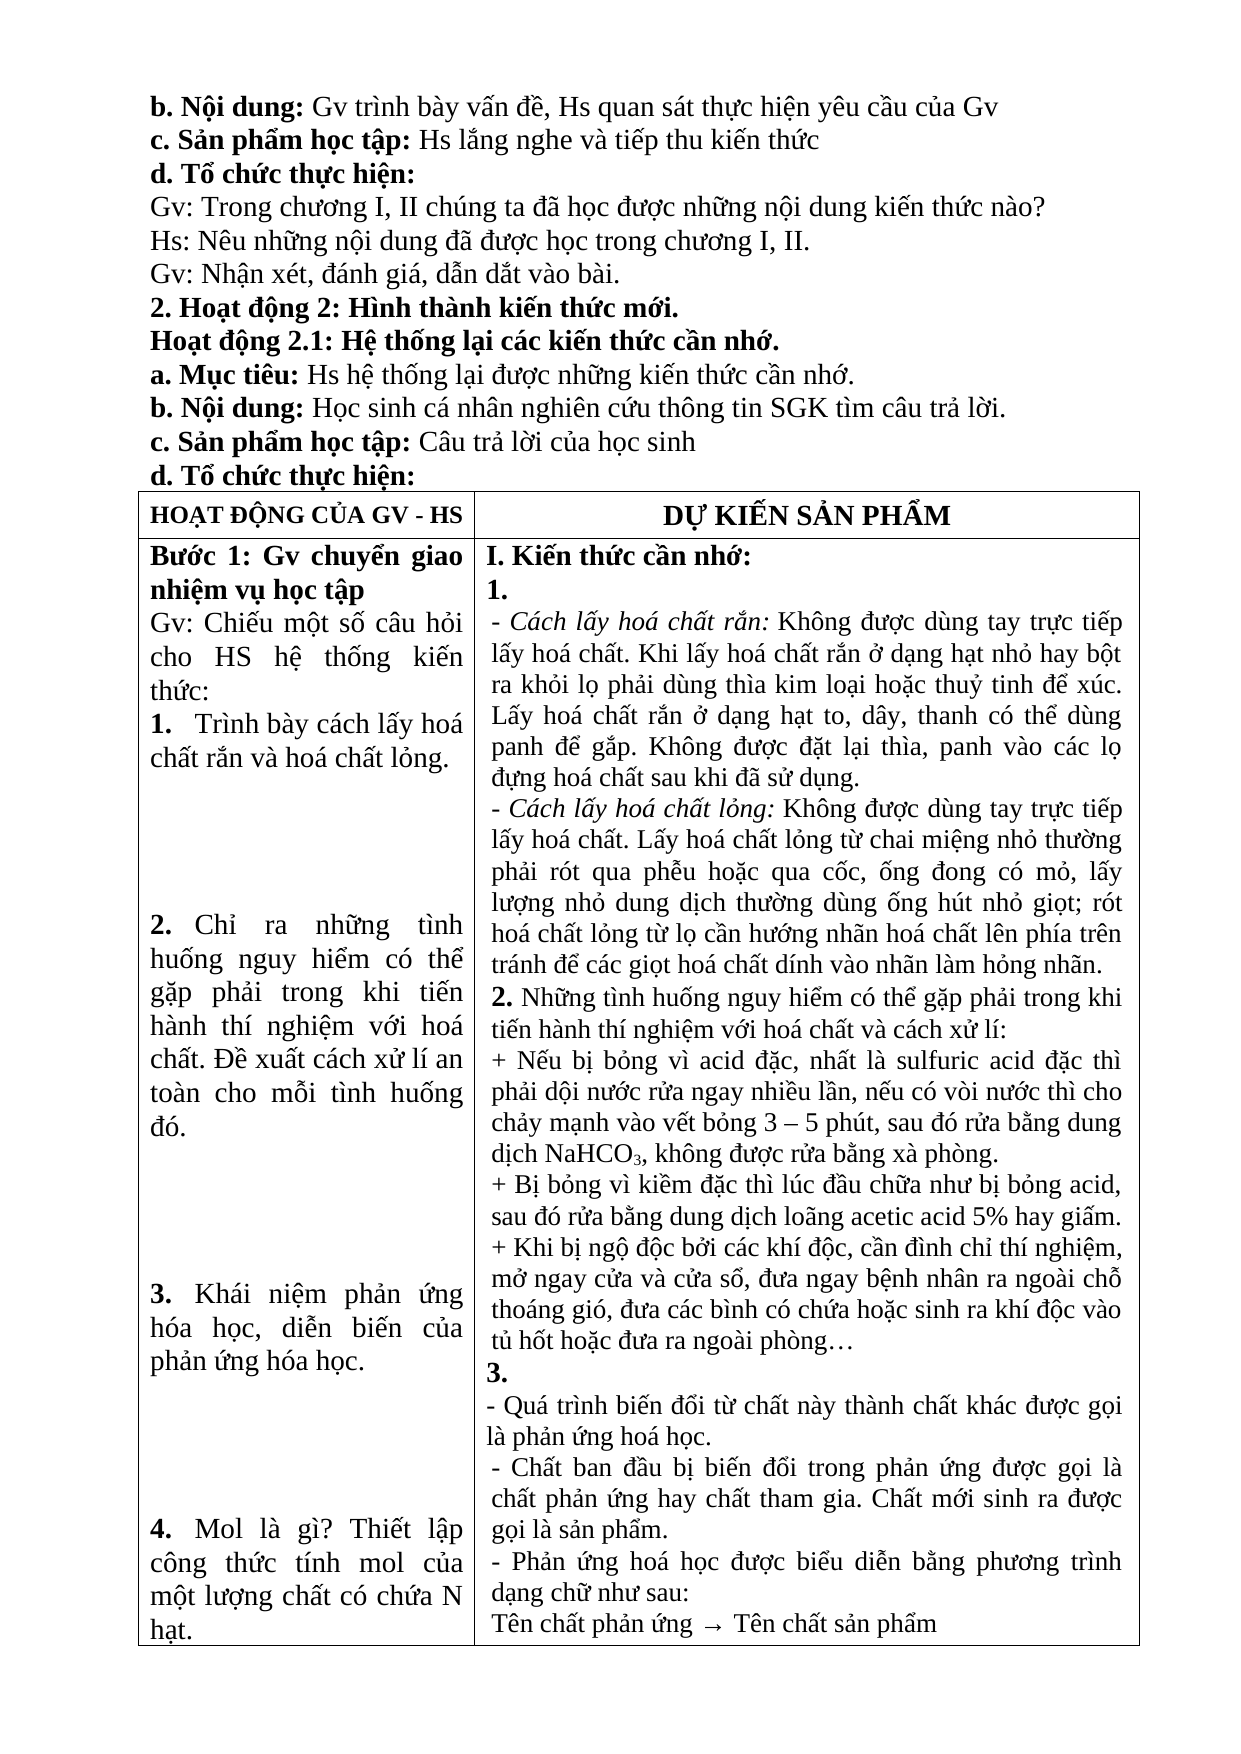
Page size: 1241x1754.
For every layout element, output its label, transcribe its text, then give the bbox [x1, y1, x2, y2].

text Hoạt động 2.1: Hệ thống lại các kiến thức cần nhớ. [150, 323, 1152, 357]
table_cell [475, 539, 1139, 1645]
text d. Tổ chức thực hiện: [150, 156, 1152, 189]
table_header DỰ KIẾN SẢN PHẨM [475, 492, 1139, 537]
text b. Nội dung: Học sinh cá nhân nghiên cứu thông tin SGK tìm câu trả lời. [150, 391, 1152, 424]
text c. Sản phẩm học tập: Câu trả lời của học sinh [150, 424, 1152, 458]
text Hs: Nêu những nội dung đã được học trong chương I, II. [150, 223, 1152, 256]
text Gv: Trong chương I, II chúng ta đã học được những nội dung kiến thức nào? [150, 189, 1152, 223]
text c. Sản phẩm học tập: Hs lắng nghe và tiếp thu kiến thức [150, 122, 1152, 156]
text a. Mục tiêu: Hs hệ thống lại được những kiến thức cần nhớ. [150, 357, 1152, 391]
text 2. Hoạt động 2: Hình thành kiến thức mới. [150, 290, 1152, 323]
text Gv: Nhận xét, đánh giá, dẫn dắt vào bài. [150, 256, 1152, 290]
table_header HOẠT ĐỘNG CỦA GV - HS [139, 492, 474, 537]
text b. Nội dung: Gv trình bày vấn đề, Hs quan sát thực hiện yêu cầu của Gv [150, 89, 1152, 122]
text d. Tổ chức thực hiện: [150, 458, 1152, 491]
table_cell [139, 539, 474, 1645]
